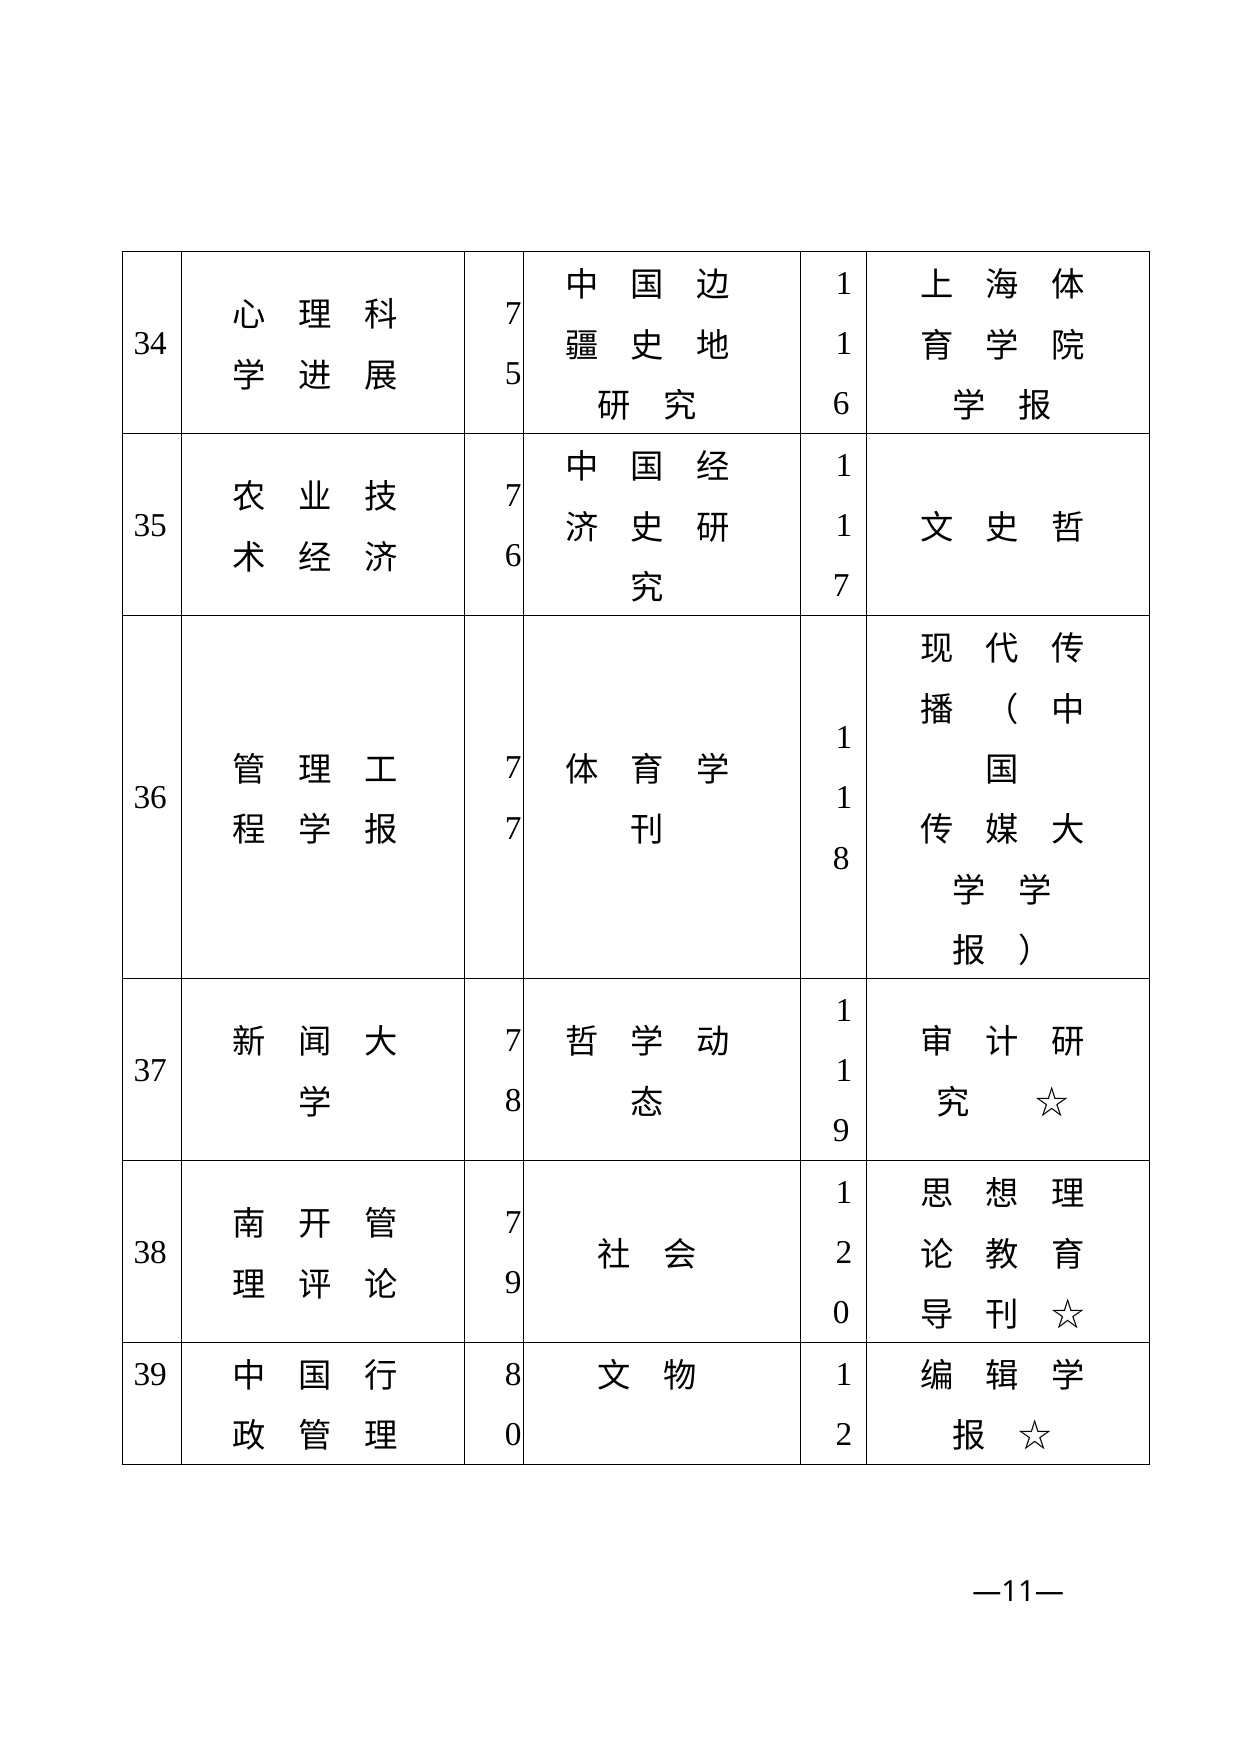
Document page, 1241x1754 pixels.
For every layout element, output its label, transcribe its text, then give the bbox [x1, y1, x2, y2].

table_cell 77 [465, 616, 523, 978]
table_cell 36 [123, 616, 181, 978]
table_cell 中国经济史研究 [524, 434, 800, 615]
table_cell 文史哲 [867, 434, 1149, 615]
table_cell 审计研究 ☆ [867, 979, 1149, 1160]
table_cell 农业技术经济 [182, 434, 464, 615]
table_cell 体育学刊 [524, 616, 800, 978]
table_cell 79 [465, 1161, 523, 1342]
table_cell 哲学动态 [524, 979, 800, 1160]
table_cell 现代传播（中国 传媒大学学报） [867, 616, 1149, 978]
table_cell 上海体育学院 学报 [867, 252, 1149, 433]
table_cell 新闻大学 [182, 979, 464, 1160]
table_cell 管理工程学报 [182, 616, 464, 978]
table_cell 思想理论教育 导刊☆ [867, 1161, 1149, 1342]
table_cell 121 [801, 1343, 866, 1463]
table_cell 75 [465, 252, 523, 433]
table_cell 社会 [524, 1161, 800, 1342]
table_cell 80 [465, 1343, 523, 1463]
table_cell 37 [123, 979, 181, 1160]
table_cell 南开管理评论 [182, 1161, 464, 1342]
table_cell 35 [123, 434, 181, 615]
table_cell 117 [801, 434, 866, 615]
table_cell 120 [801, 1161, 866, 1342]
table_cell 39 [123, 1343, 181, 1463]
table_cell 中国边疆史地 研究 [524, 252, 800, 433]
table_cell 文物 [524, 1343, 800, 1463]
table_cell 中国行政管理 [182, 1343, 464, 1463]
table_cell 心理科学进展 [182, 252, 464, 433]
table_cell 编辑学报☆ [867, 1343, 1149, 1463]
table_cell 78 [465, 979, 523, 1160]
table_cell 116 [801, 252, 866, 433]
table_cell 119 [801, 979, 866, 1160]
table_cell 118 [801, 616, 866, 978]
table_cell 38 [123, 1161, 181, 1342]
table_cell 34 [123, 252, 181, 433]
table_cell 76 [465, 434, 523, 615]
